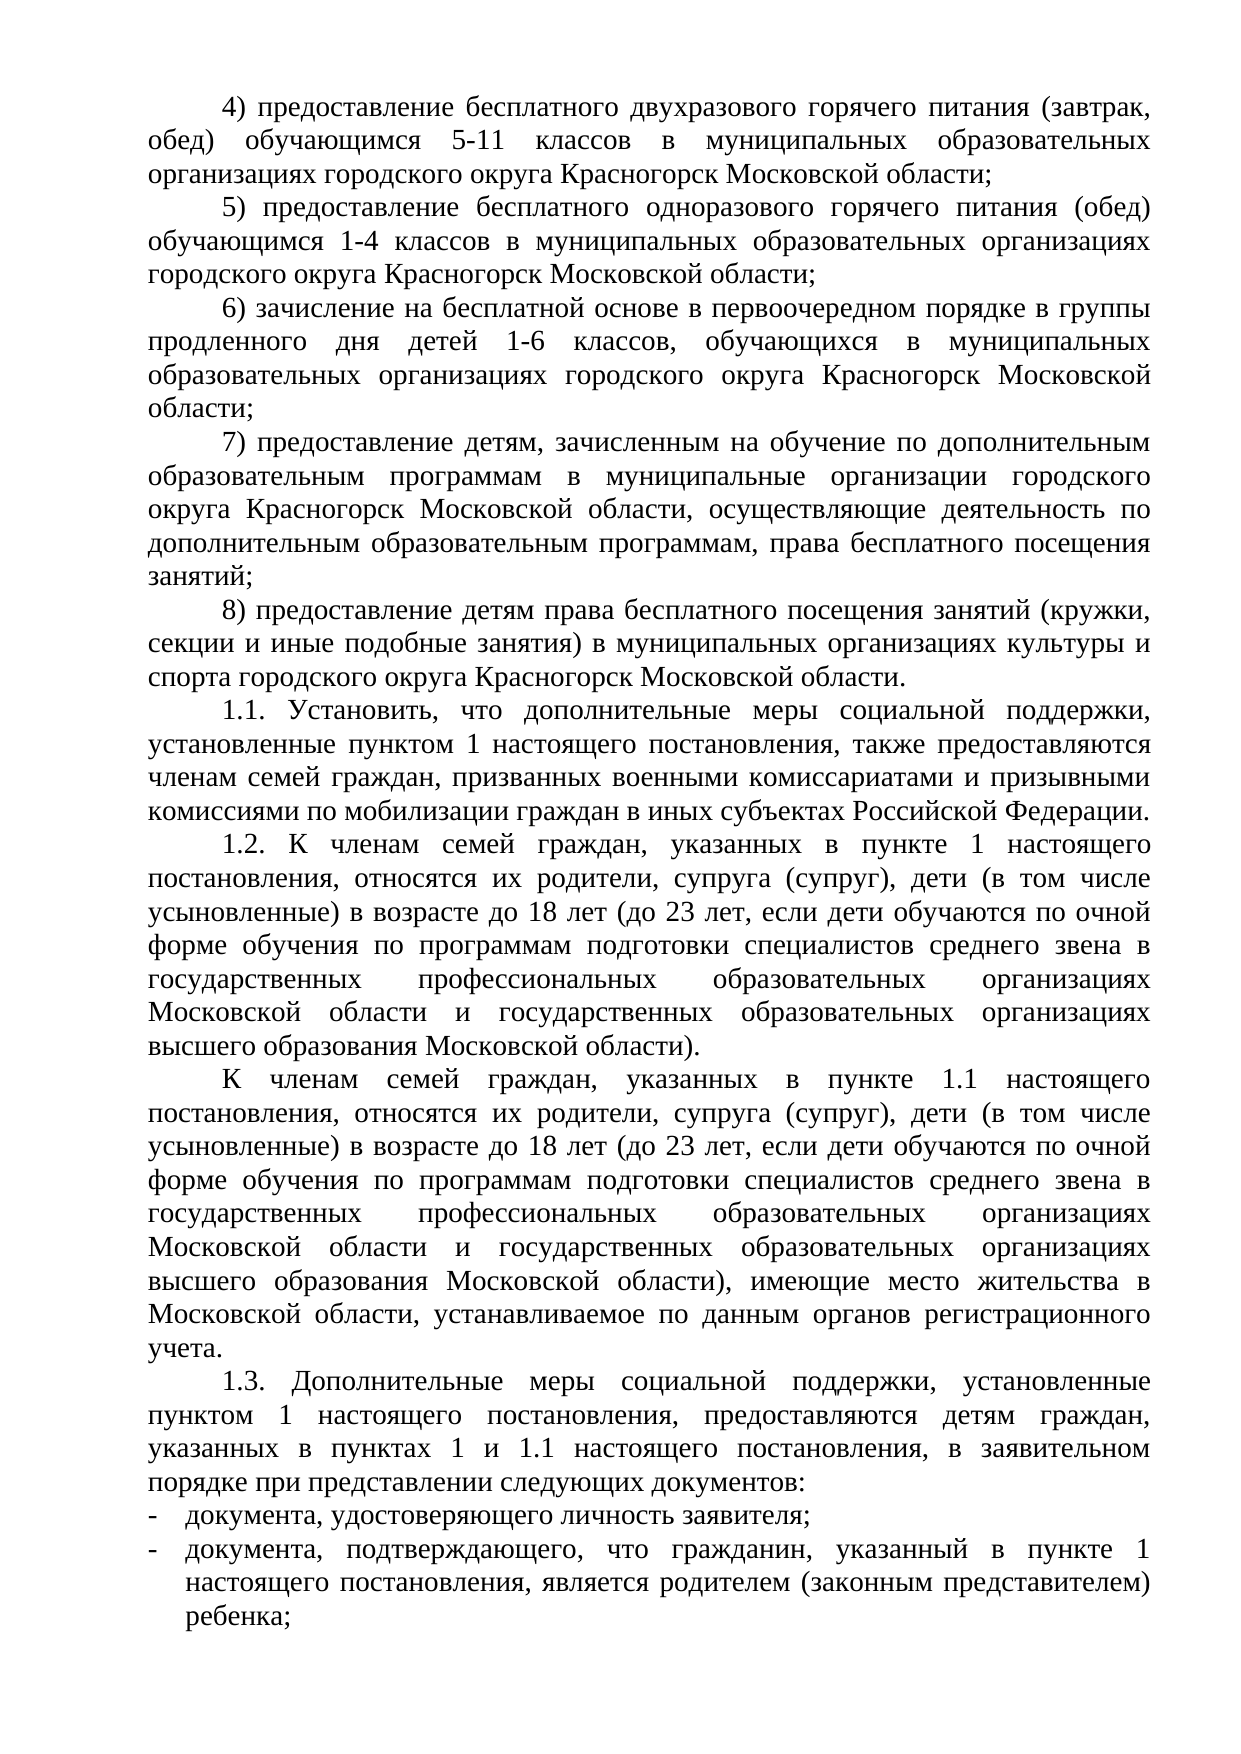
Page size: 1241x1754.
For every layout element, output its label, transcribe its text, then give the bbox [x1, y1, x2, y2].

text 1.1. Установить, что дополнительные меры социальной поддержки, установленные пунктом 1 настоящего постановления, также предоставляются членам семей граждан, призванных военными комиссариатами и призывными комиссиями по мобилизации граждан в иных субъектах Российской Федерации. [148, 692, 1152, 827]
text 1.3. Дополнительные меры социальной поддержки, установленные пунктом 1 настоящего постановления, предоставляются детям граждан, указанных в пунктах 1 и 1.1 настоящего постановления, в заявительном порядке при представлении следующих документов: [148, 1363, 1152, 1497]
text 6) зачисление на бесплатной основе в первоочередном порядке в группы продленного дня детей 1-6 классов, обучающихся в муниципальных образовательных организациях городского округа Красногорск Московской области; [148, 290, 1152, 424]
list документа, подтверждающего, что гражданин, указанный в пункте 1 настоящего постановления, является родителем (законным представителем) ребенка; [148, 1531, 1152, 1632]
text К членам семей граждан, указанных в пункте 1.1 настоящего постановления, относятся их родители, супруга (супруг), дети (в том числе усыновленные) в возрасте до 18 лет (до 23 лет, если дети обучаются по очной форме обучения по программам подготовки специалистов среднего звена в государственных профессиональных образовательных организациях Московской области и государственных образовательных организациях высшего образования Московской области), имеющие место жительства в Московской области, устанавливаемое по данным органов регистрационного учета. [148, 1061, 1152, 1363]
list документа, удостоверяющего личность заявителя; [148, 1497, 1152, 1531]
text 7) предоставление детям, зачисленным на обучение по дополнительным образовательным программам в муниципальные организации городского округа Красногорск Московской области, осуществляющие деятельность по дополнительным образовательным программам, права бесплатного посещения занятий; [148, 424, 1152, 592]
text 8) предоставление детям права бесплатного посещения занятий (кружки, секции и иные подобные занятия) в муниципальных организациях культуры и спорта городского округа Красногорск Московской области. [148, 592, 1152, 692]
text 1.2. К членам семей граждан, указанных в пункте 1 настоящего постановления, относятся их родители, супруга (супруг), дети (в том числе усыновленные) в возрасте до 18 лет (до 23 лет, если дети обучаются по очной форме обучения по программам подготовки специалистов среднего звена в государственных профессиональных образовательных организациях Московской области и государственных образовательных организациях высшего образования Московской области). [148, 827, 1152, 1061]
text 4) предоставление бесплатного двухразового горячего питания (завтрак, обед) обучающимся 5-11 классов в муниципальных образовательных организациях городского округа Красногорск Московской области; [148, 89, 1152, 189]
text 5) предоставление бесплатного одноразового горячего питания (обед) обучающимся 1-4 классов в муниципальных образовательных организациях городского округа Красногорск Московской области; [148, 189, 1152, 290]
